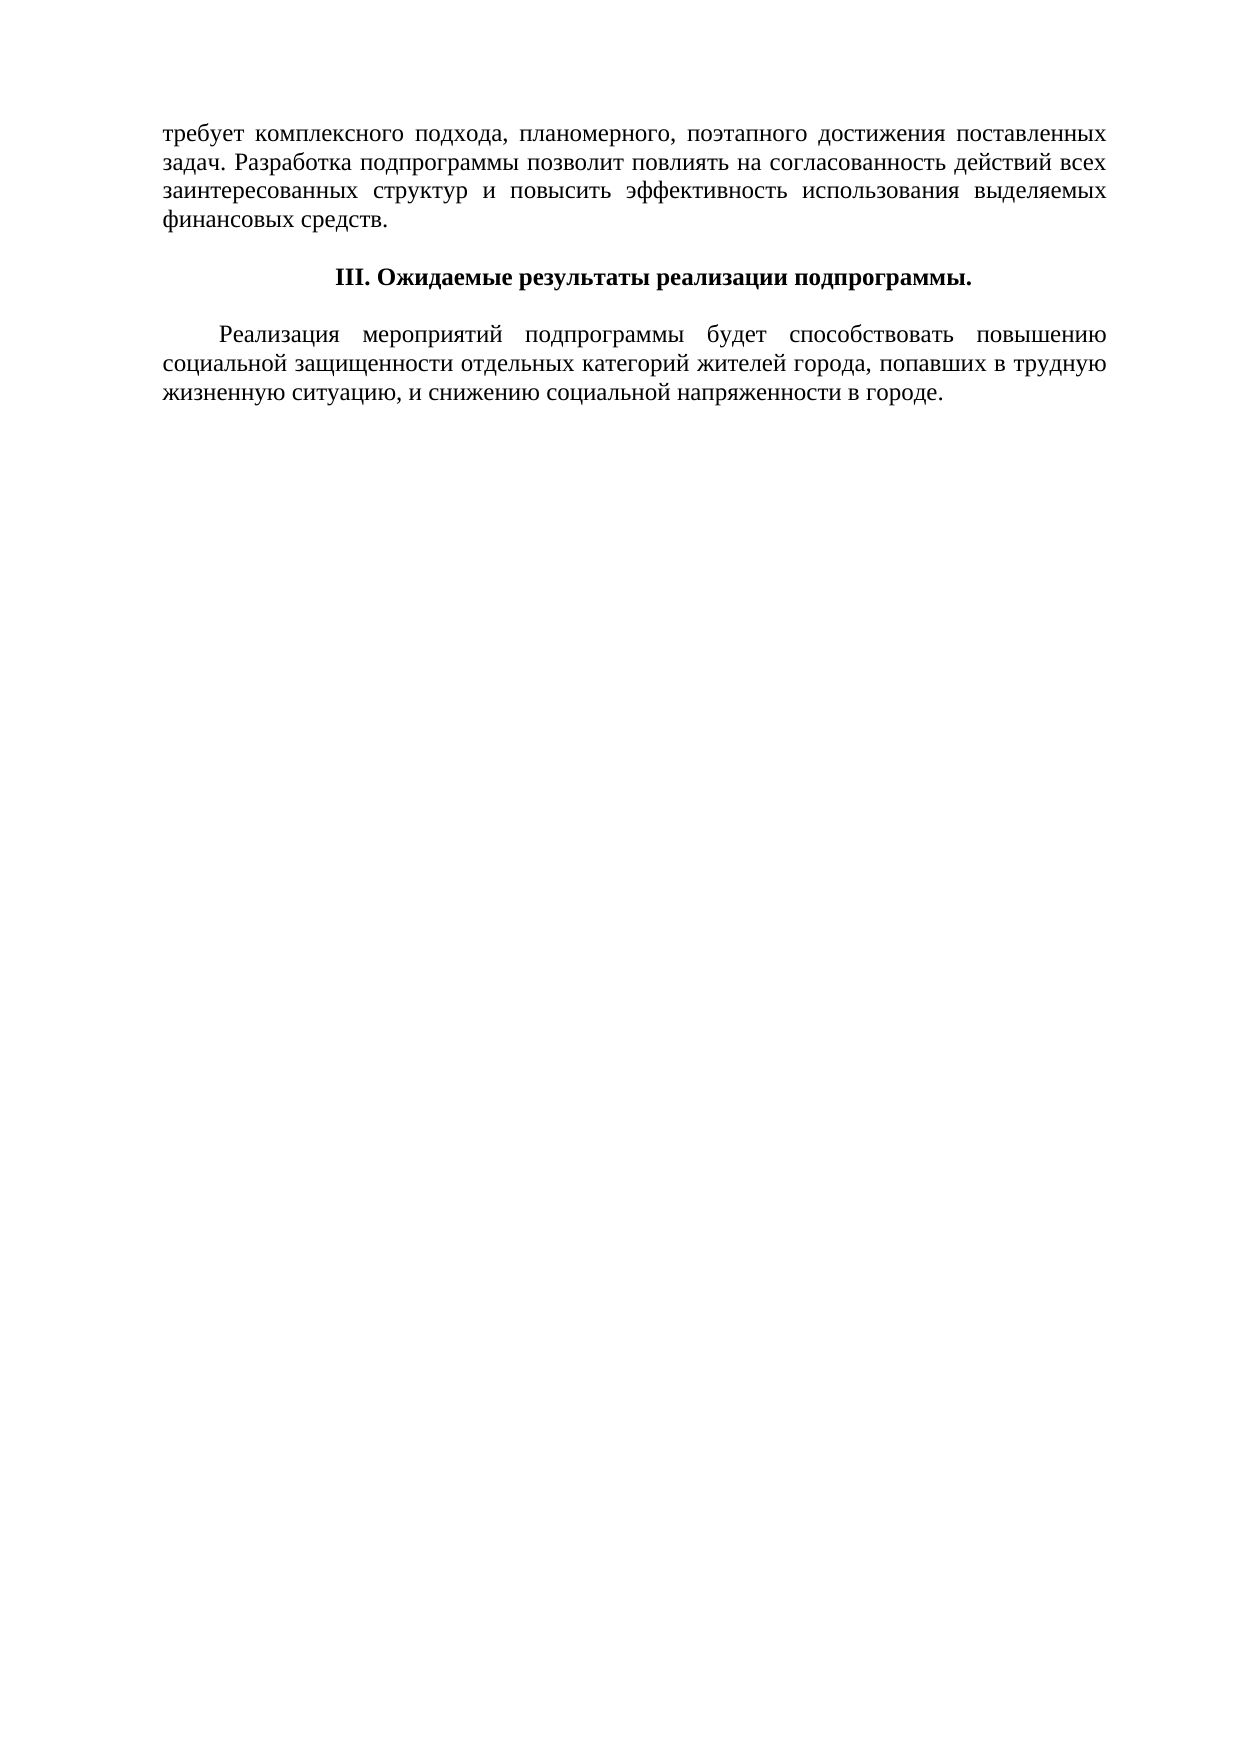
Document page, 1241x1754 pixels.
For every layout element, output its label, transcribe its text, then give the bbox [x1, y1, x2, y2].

text Реализация мероприятий подпрограммы будет способствовать повышению социальной защищенности отдельных категорий жителей города, попавших в трудную жизненную ситуацию, и снижению социальной напряженности в городе. [162, 319, 1107, 406]
text III. Ожидаемые результаты реализации подпрограммы. [200, 262, 1107, 291]
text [162, 118, 1107, 233]
